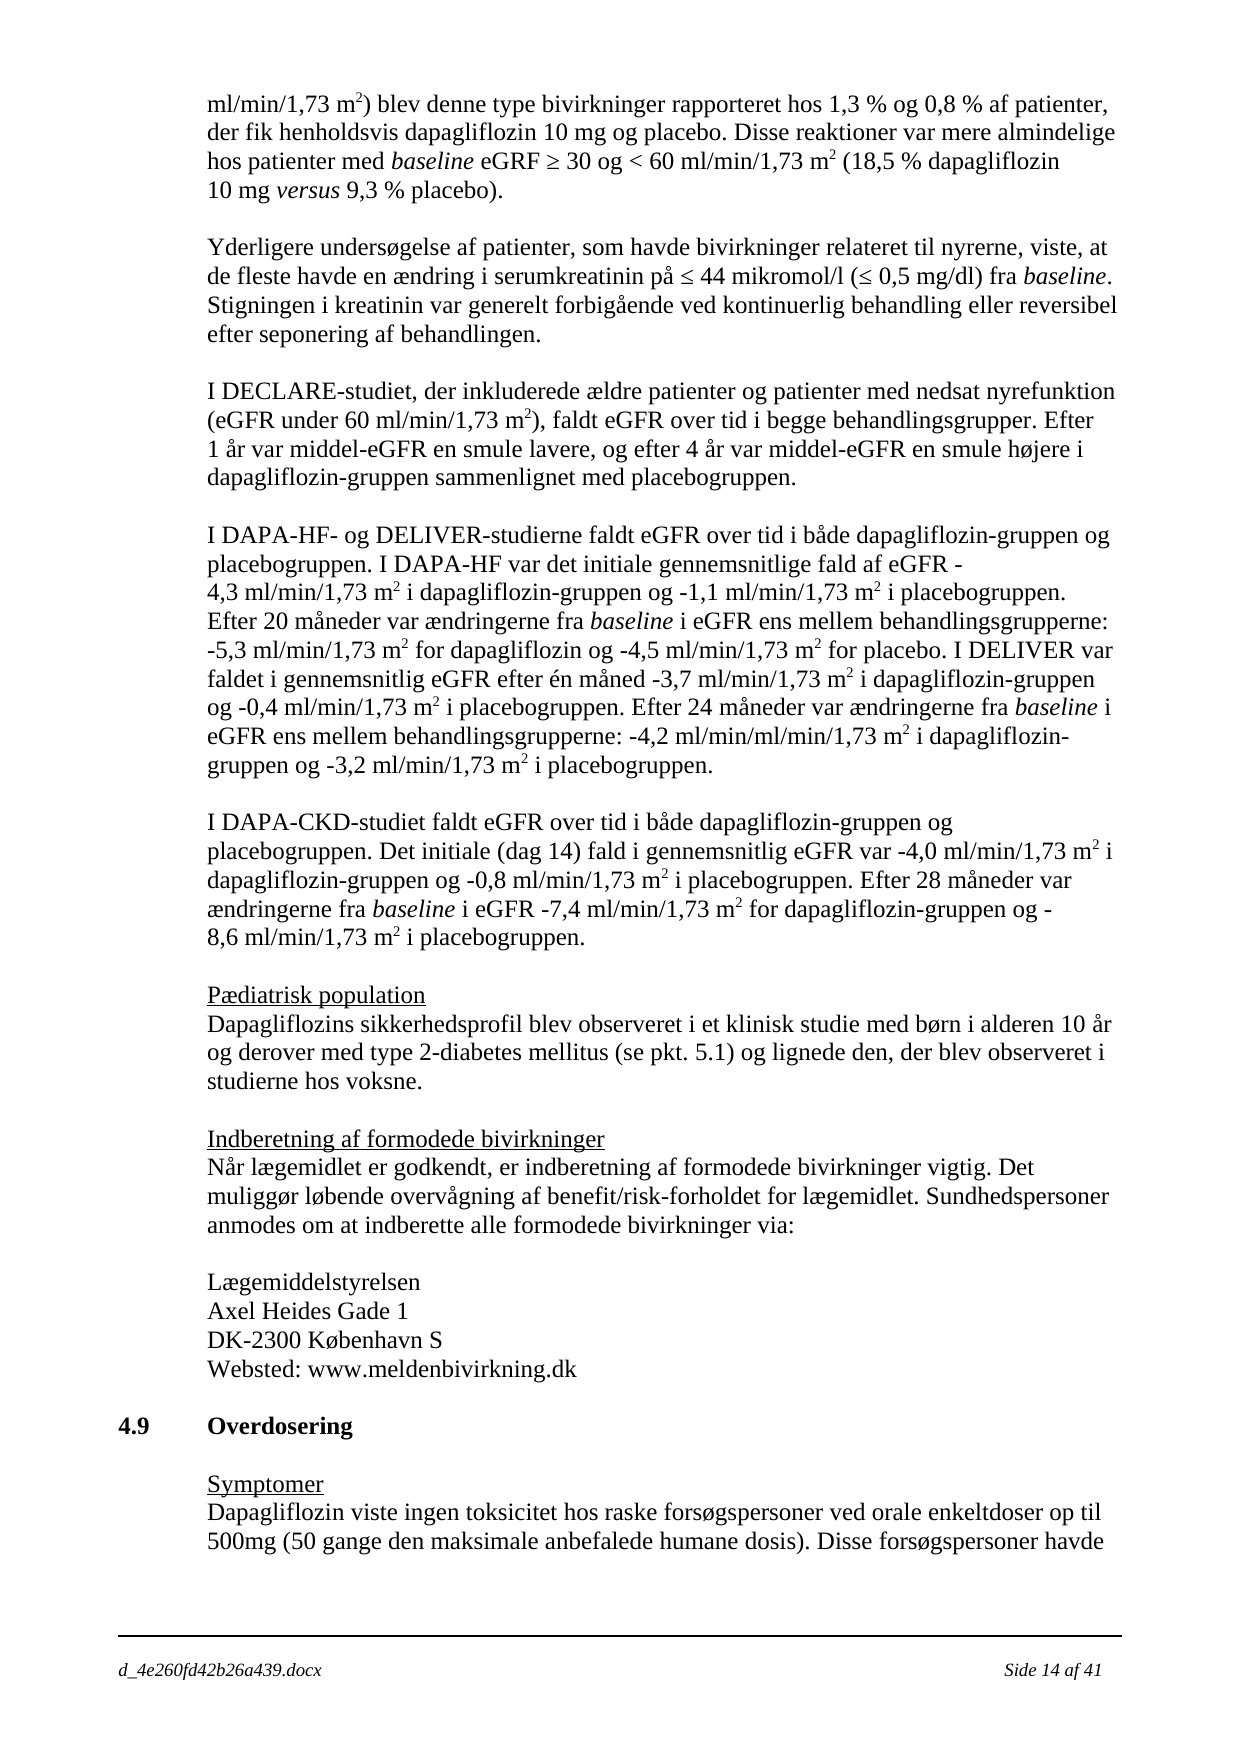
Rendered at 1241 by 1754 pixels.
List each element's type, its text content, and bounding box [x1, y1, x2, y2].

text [207, 1497, 1122, 1555]
text I DAPA-HF- og DELIVER-studierne faldt eGFR over tid i både dapagliflozin-gruppen og placebogruppen. I DAPA-HF var det initiale gennemsnitlige fald af eGFR -4,3 ml/min/1,73 m2 i dapagliflozin-gruppen og -1,1 ml/min/1,73 m2 i placebogruppen. Efter 20 måneder var ændringerne fra baseline i eGFR ens mellem behandlingsgrupperne: -5,3 ml/min/1,73 m2 for dapagliflozin og -4,5 ml/min/1,73 m2 for placebo. I DELIVER var faldet i gennemsnitlig eGFR efter én måned -3,7 ml/min/1,73 m2 i dapagliflozin-gruppen og -0,4 ml/min/1,73 m2 i placebogruppen. Efter 24 måneder var ændringerne fra baseline i eGFR ens mellem behandlingsgrupperne: -4,2 ml/min/ml/min/1,73 m2 i dapagliflozin-gruppen og -3,2 ml/min/1,73 m2 i placebogruppen. [207, 520, 1122, 779]
text Dapagliflozins sikkerhedsprofil blev observeret i et klinisk studie med børn i alderen 10 år og derover med type 2-diabetes mellitus (se pkt. 5.1) og lignede den, der blev observeret i studierne hos voksne. [207, 1009, 1122, 1095]
text Pædiatrisk population [207, 980, 1122, 1009]
text Axel Heides Gade 1 [207, 1296, 1122, 1325]
text I DAPA-CKD-studiet faldt eGFR over tid i både dapagliflozin-gruppen og placebogruppen. Det initiale (dag 14) fald i gennemsnitlig eGFR var -4,0 ml/min/1,73 m2 i dapagliflozin-gruppen og -0,8 ml/min/1,73 m2 i placebogruppen. Efter 28 måneder var ændringerne fra baseline i eGFR -7,4 ml/min/1,73 m2 for dapagliflozin-gruppen og -8,6 ml/min/1,73 m2 i placebogruppen. [207, 807, 1122, 951]
text 4.9 Overdosering [118, 1411, 1122, 1440]
text Indberetning af formodede bivirkninger [207, 1124, 1122, 1152]
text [207, 89, 1122, 204]
text Yderligere undersøgelse af patienter, som havde bivirkninger relateret til nyrerne, viste, at de fleste havde en ændring i serumkreatinin på ≤ 44 mikromol/l (≤ 0,5 mg/dl) fra baseline. Stigningen i kreatinin var generelt forbigående ved kontinuerlig behandling eller reversibel efter seponering af behandlingen. [207, 232, 1122, 347]
text Lægemiddelstyrelsen [207, 1267, 1122, 1296]
text Websted: www.meldenbivirkning.dk [207, 1354, 1122, 1382]
text Symptomer [207, 1469, 1122, 1497]
text I DECLARE-studiet, der inkluderede ældre patienter og patienter med nedsat nyrefunktion (eGFR under 60 ml/min/1,73 m2), faldt eGFR over tid i begge behandlingsgrupper. Efter 1 år var middel-eGFR en smule lavere, og efter 4 år var middel-eGFR en smule højere i dapagliflozin-gruppen sammenlignet med placebogruppen. [207, 376, 1122, 491]
text DK-2300 København S [207, 1325, 1122, 1354]
text Når lægemidlet er godkendt, er indberetning af formodede bivirkninger vigtig. Det muliggør løbende overvågning af benefit/risk-forholdet for lægemidlet. Sundhedspersoner anmodes om at indberette alle formodede bivirkninger via: [207, 1152, 1122, 1239]
